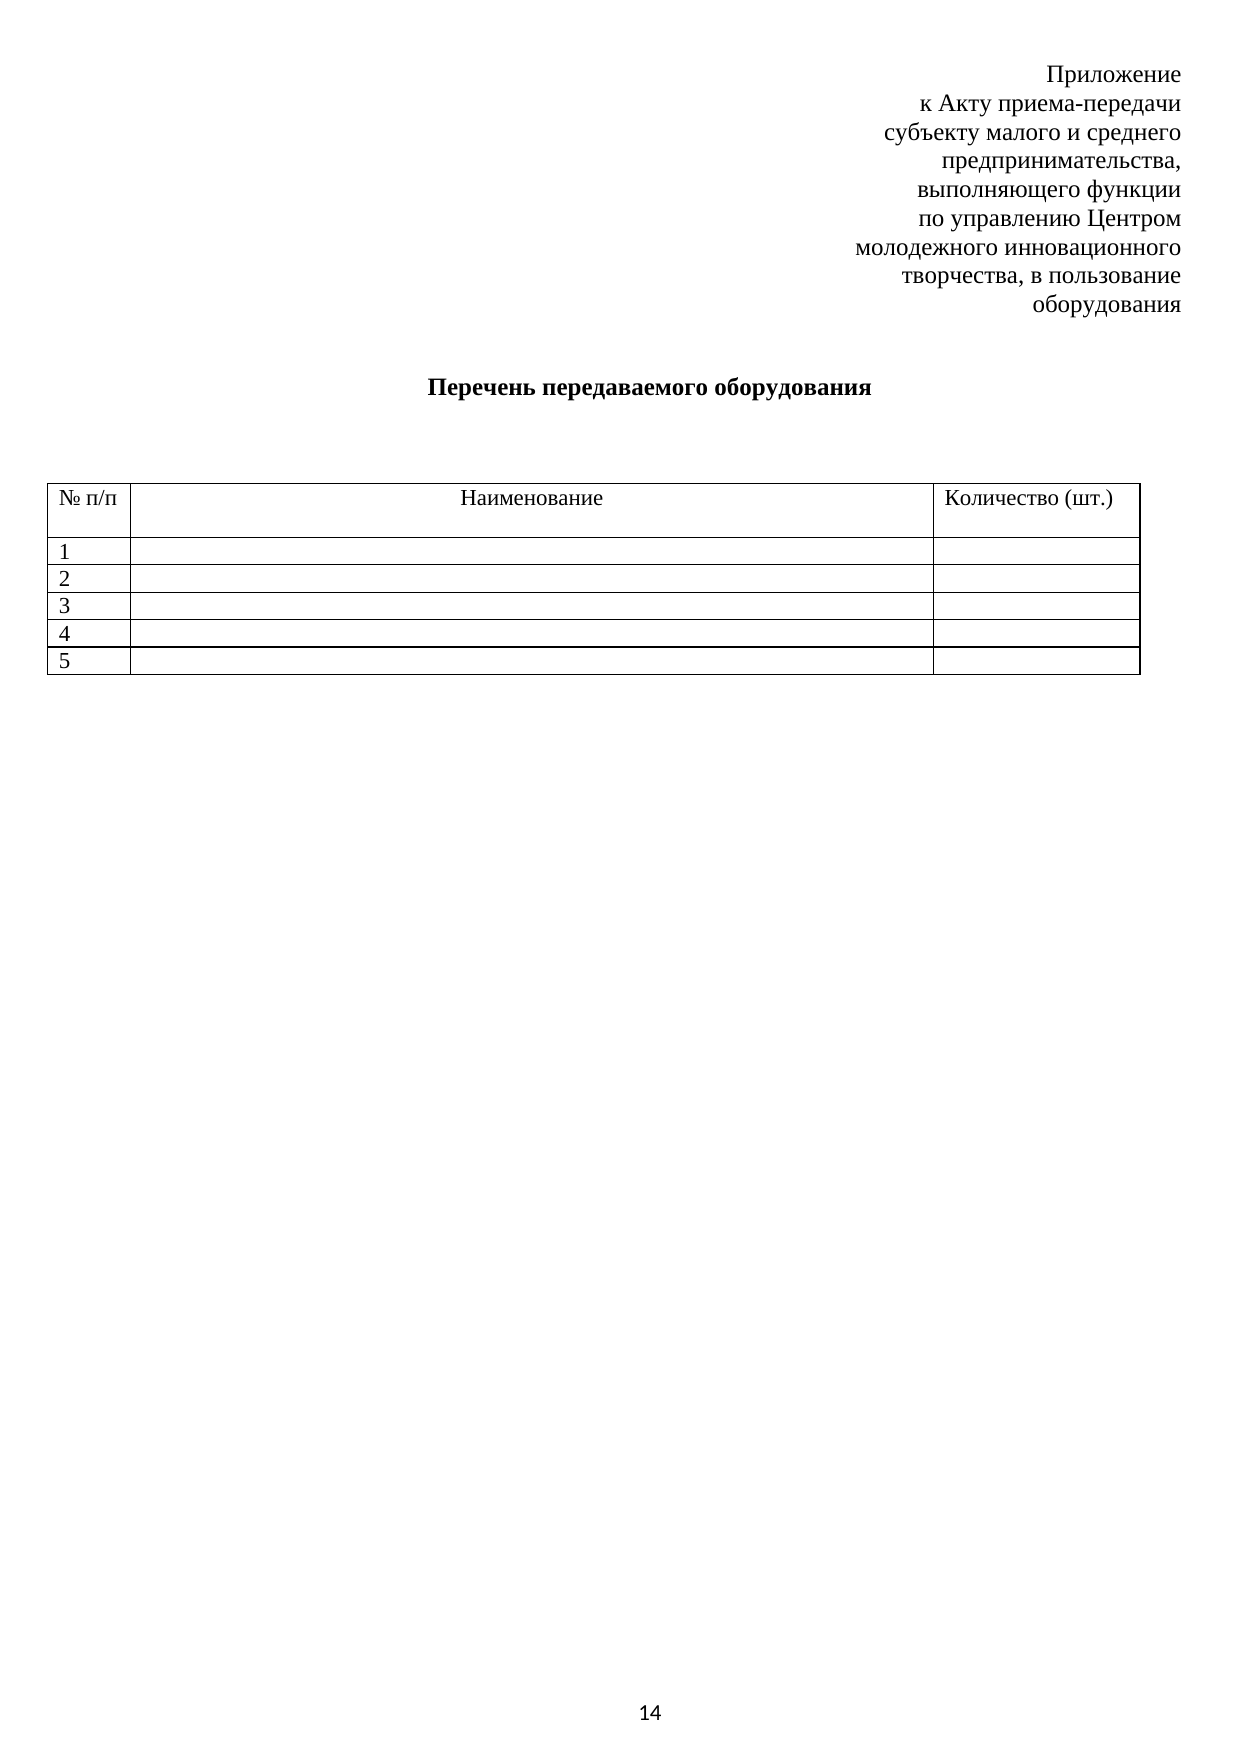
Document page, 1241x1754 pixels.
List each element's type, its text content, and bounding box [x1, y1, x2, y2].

table_cell 5 [48, 648, 130, 674]
list субъекту малого и среднего [118, 117, 1181, 145]
table_cell [934, 593, 1139, 619]
text Приложение [118, 59, 1181, 88]
table_cell 2 [48, 565, 130, 592]
table_cell [131, 648, 933, 674]
table_cell 1 [48, 538, 130, 564]
table_cell [131, 565, 933, 592]
table_header Количество (шт.) [934, 484, 1139, 537]
list оборудования [118, 289, 1181, 318]
table_cell [934, 538, 1139, 564]
table_cell [934, 648, 1139, 674]
text к Акту приема-передачи [118, 88, 1181, 117]
list выполняющего функции [118, 174, 1181, 203]
table_cell [131, 593, 933, 619]
table_cell [934, 565, 1139, 592]
table_cell 3 [48, 593, 130, 619]
table_cell [131, 620, 933, 646]
list творчества, в пользование [118, 260, 1181, 289]
list по управлению Центром [118, 203, 1181, 232]
table_cell [131, 538, 933, 564]
text Перечень передаваемого оборудования [118, 372, 1181, 400]
list предпринимательства, [118, 145, 1181, 174]
table_cell 4 [48, 620, 130, 646]
table_cell [934, 620, 1139, 646]
table_header Наименование [131, 484, 933, 537]
table_header № п/п [48, 484, 130, 537]
list молодежного инновационного [118, 232, 1181, 260]
